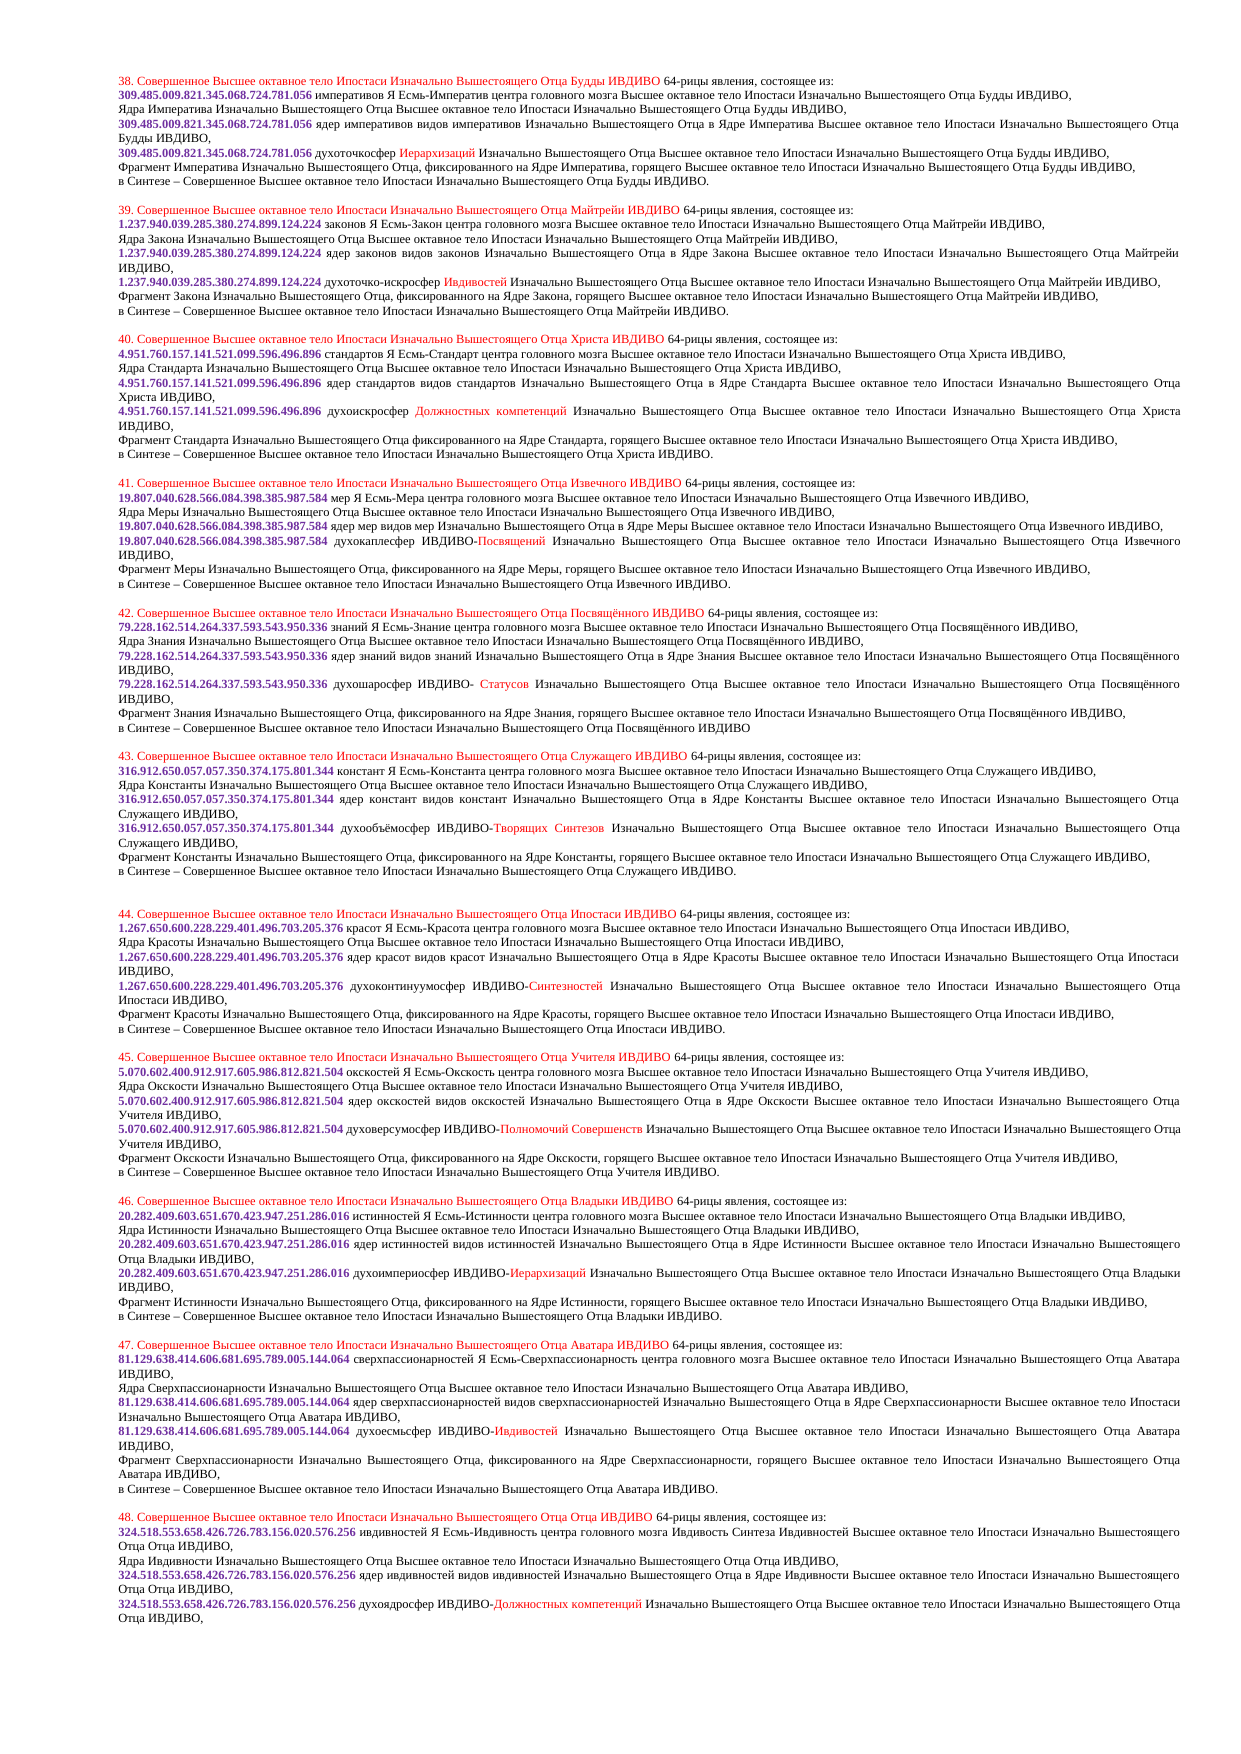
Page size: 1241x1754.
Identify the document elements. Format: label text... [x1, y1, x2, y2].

text 1.237.940.039.285.380.274.899.124.224 законов Я Есмь-Закон центра головного мозга Высшее октавное тело Ипостаси Изначально Вышестоящего Отца Майтрейи ИВДИВО, [118, 217, 1181, 232]
text 1.267.650.600.228.229.401.496.703.205.376 ядер красот видов красот Изначально Вышестоящего Отца в Ядре Красоты Высшее октавное тело Ипостаси Изначально Вышестоящего Отца Ипостаси ИВДИВО, [118, 949, 1181, 978]
text 324.518.553.658.426.726.783.156.020.576.256 ядер ивдивностей видов ивдивностей Изначально Вышестоящего Отца в Ядре Ивдивности Высшее октавное тело Ипостаси Изначально Вышестоящего Отца Отца ИВДИВО, [118, 1568, 1181, 1596]
text 19.807.040.628.566.084.398.385.987.584 духокаплесфер ИВДИВО-Посвящений Изначально Вышестоящего Отца Высшее октавное тело Ипостаси Изначально Вышестоящего Отца Извечного ИВДИВО, [118, 533, 1181, 562]
text Ядра Императива Изначально Вышестоящего Отца Высшее октавное тело Ипостаси Изначально Вышестоящего Отца Будды ИВДИВО, [118, 102, 1181, 117]
text 20.282.409.603.651.670.423.947.251.286.016 ядер истинностей видов истинностей Изначально Вышестоящего Отца в Ядре Истинности Высшее октавное тело Ипостаси Изначально Вышестоящего Отца Владыки ИВДИВО, [118, 1237, 1181, 1266]
text 4.951.760.157.141.521.099.596.496.896 стандартов Я Есмь-Стандарт центра головного мозга Высшее октавное тело Ипостаси Изначально Вышестоящего Отца Христа ИВДИВО, [118, 347, 1181, 361]
text Ядра Меры Изначально Вышестоящего Отца Высшее октавное тело Ипостаси Изначально Вышестоящего Отца Извечного ИВДИВО, [118, 505, 1181, 519]
text 81.129.638.414.606.681.695.789.005.144.064 ядер сверхпассионарностей видов сверхпассионарностей Изначально Вышестоящего Отца в Ядре Сверхпассионарности Высшее октавное тело Ипостаси Изначально Вышестоящего Отца Аватара ИВДИВО, [118, 1395, 1181, 1424]
text в Синтезе – Совершенное Высшее октавное тело Ипостаси Изначально Вышестоящего Отца Майтрейи ИВДИВО. [118, 303, 1181, 318]
text 1.237.940.039.285.380.274.899.124.224 духоточко-искросфер Ивдивостей Изначально Вышестоящего Отца Высшее октавное тело Ипостаси Изначально Вышестоящего Отца Майтрейи ИВДИВО, [118, 275, 1181, 289]
text Фрагмент Красоты Изначально Вышестоящего Отца, фиксированного на Ядре Красоты, горящего Высшее октавное тело Ипостаси Изначально Вышестоящего Отца Ипостаси ИВДИВО, [118, 1007, 1181, 1021]
text Фрагмент Константы Изначально Вышестоящего Отца, фиксированного на Ядре Константы, горящего Высшее октавное тело Ипостаси Изначально Вышестоящего Отца Служащего ИВДИВО, [118, 850, 1181, 864]
text 48. Совершенное Высшее октавное тело Ипостаси Изначально Вышестоящего Отца Отца ИВДИВО 64-рицы явления, состоящее из: [118, 1510, 1181, 1524]
text 19.807.040.628.566.084.398.385.987.584 мер Я Есмь-Мера центра головного мозга Высшее октавное тело Ипостаси Изначально Вышестоящего Отца Извечного ИВДИВО, [118, 490, 1181, 505]
text 1.267.650.600.228.229.401.496.703.205.376 красот Я Есмь-Красота центра головного мозга Высшее октавное тело Ипостаси Изначально Вышестоящего Отца Ипостаси ИВДИВО, [118, 921, 1181, 935]
text 5.070.602.400.912.917.605.986.812.821.504 окскостей Я Есмь-Окскость центра головного мозга Высшее октавное тело Ипостаси Изначально Вышестоящего Отца Учителя ИВДИВО, [118, 1064, 1181, 1079]
text Ядра Окскости Изначально Вышестоящего Отца Высшее октавное тело Ипостаси Изначально Вышестоящего Отца Учителя ИВДИВО, [118, 1079, 1181, 1093]
text Ядра Ивдивности Изначально Вышестоящего Отца Высшее октавное тело Ипостаси Изначально Вышестоящего Отца Отца ИВДИВО, [118, 1553, 1181, 1568]
text 316.912.650.057.057.350.374.175.801.344 ядер констант видов констант Изначально Вышестоящего Отца в Ядре Константы Высшее октавное тело Ипостаси Изначально Вышестоящего Отца Служащего ИВДИВО, [118, 792, 1181, 821]
text 46. Совершенное Высшее октавное тело Ипостаси Изначально Вышестоящего Отца Владыки ИВДИВО 64-рицы явления, состоящее из: [118, 1194, 1181, 1208]
text 41. Совершенное Высшее октавное тело Ипостаси Изначально Вышестоящего Отца Извечного ИВДИВО 64-рицы явления, состоящее из: [118, 476, 1181, 490]
text Фрагмент Истинности Изначально Вышестоящего Отца, фиксированного на Ядре Истинности, горящего Высшее октавное тело Ипостаси Изначально Вышестоящего Отца Владыки ИВДИВО, [118, 1294, 1181, 1309]
text 20.282.409.603.651.670.423.947.251.286.016 истинностей Я Есмь-Истинности центра головного мозга Высшее октавное тело Ипостаси Изначально Вышестоящего Отца Владыки ИВДИВО, [118, 1208, 1181, 1223]
text 20.282.409.603.651.670.423.947.251.286.016 духоимпериосфер ИВДИВО-Иерархизаций Изначально Вышестоящего Отца Высшее октавное тело Ипостаси Изначально Вышестоящего Отца Владыки ИВДИВО, [118, 1266, 1181, 1294]
text 316.912.650.057.057.350.374.175.801.344 констант Я Есмь-Константа центра головного мозга Высшее октавное тело Ипостаси Изначально Вышестоящего Отца Служащего ИВДИВО, [118, 763, 1181, 778]
text 79.228.162.514.264.337.593.543.950.336 духошаросфер ИВДИВО- Статусов Изначально Вышестоящего Отца Высшее октавное тело Ипостаси Изначально Вышестоящего Отца Посвящённого ИВДИВО, [118, 677, 1181, 706]
text в Синтезе – Совершенное Высшее октавное тело Ипостаси Изначально Вышестоящего Отца Христа ИВДИВО. [118, 447, 1181, 462]
text Фрагмент Стандарта Изначально Вышестоящего Отца фиксированного на Ядре Стандарта, горящего Высшее октавное тело Ипостаси Изначально Вышестоящего Отца Христа ИВДИВО, [118, 433, 1181, 447]
text в Синтезе – Совершенное Высшее октавное тело Ипостаси Изначально Вышестоящего Отца Служащего ИВДИВО. [118, 864, 1181, 878]
text 44. Совершенное Высшее октавное тело Ипостаси Изначально Вышестоящего Отца Ипостаси ИВДИВО 64-рицы явления, состоящее из: [118, 906, 1181, 921]
text 5.070.602.400.912.917.605.986.812.821.504 ядер окскостей видов окскостей Изначально Вышестоящего Отца в Ядре Окскости Высшее октавное тело Ипостаси Изначально Вышестоящего Отца Учителя ИВДИВО, [118, 1093, 1181, 1122]
text в Синтезе – Совершенное Высшее октавное тело Ипостаси Изначально Вышестоящего Отца Владыки ИВДИВО. [118, 1309, 1181, 1323]
text 47. Совершенное Высшее октавное тело Ипостаси Изначально Вышестоящего Отца Аватара ИВДИВО 64-рицы явления, состоящее из: [118, 1338, 1181, 1352]
text Ядра Закона Изначально Вышестоящего Отца Высшее октавное тело Ипостаси Изначально Вышестоящего Отца Майтрейи ИВДИВО, [118, 232, 1181, 246]
text в Синтезе – Совершенное Высшее октавное тело Ипостаси Изначально Вышестоящего Отца Аватара ИВДИВО. [118, 1481, 1181, 1496]
text 324.518.553.658.426.726.783.156.020.576.256 духоядросфер ИВДИВО-Должностных компетенций Изначально Вышестоящего Отца Высшее октавное тело Ипостаси Изначально Вышестоящего Отца Отца ИВДИВО, [118, 1596, 1181, 1625]
text 79.228.162.514.264.337.593.543.950.336 ядер знаний видов знаний Изначально Вышестоящего Отца в Ядре Знания Высшее октавное тело Ипостаси Изначально Вышестоящего Отца Посвящённого ИВДИВО, [118, 648, 1181, 677]
text 309.485.009.821.345.068.724.781.056 ядер императивов видов императивов Изначально Вышестоящего Отца в Ядре Императива Высшее октавное тело Ипостаси Изначально Вышестоящего Отца Будды ИВДИВО, [118, 117, 1181, 145]
text 38. Совершенное Высшее октавное тело Ипостаси Изначально Вышестоящего Отца Будды ИВДИВО 64-рицы явления, состоящее из: [118, 73, 1181, 88]
text Ядра Красоты Изначально Вышестоящего Отца Высшее октавное тело Ипостаси Изначально Вышестоящего Отца Ипостаси ИВДИВО, [118, 935, 1181, 949]
text 4.951.760.157.141.521.099.596.496.896 ядер стандартов видов стандартов Изначально Вышестоящего Отца в Ядре Стандарта Высшее октавное тело Ипостаси Изначально Вышестоящего Отца Христа ИВДИВО, [118, 375, 1181, 404]
text Ядра Знания Изначально Вышестоящего Отца Высшее октавное тело Ипостаси Изначально Вышестоящего Отца Посвящённого ИВДИВО, [118, 634, 1181, 648]
text 43. Совершенное Высшее октавное тело Ипостаси Изначально Вышестоящего Отца Служащего ИВДИВО 64-рицы явления, состоящее из: [118, 749, 1181, 763]
text Ядра Стандарта Изначально Вышестоящего Отца Высшее октавное тело Ипостаси Изначально Вышестоящего Отца Христа ИВДИВО, [118, 361, 1181, 375]
text 42. Совершенное Высшее октавное тело Ипостаси Изначально Вышестоящего Отца Посвящённого ИВДИВО 64-рицы явления, состоящее из: [118, 605, 1181, 620]
text 45. Совершенное Высшее октавное тело Ипостаси Изначально Вышестоящего Отца Учителя ИВДИВО 64-рицы явления, состоящее из: [118, 1050, 1181, 1064]
text в Синтезе – Совершенное Высшее октавное тело Ипостаси Изначально Вышестоящего Отца Будды ИВДИВО. [118, 174, 1181, 188]
text 324.518.553.658.426.726.783.156.020.576.256 ивдивностей Я Есмь-Ивдивность центра головного мозга Ивдивость Синтеза Ивдивностей Высшее октавное тело Ипостаси Изначально Вышестоящего Отца Отца ИВДИВО, [118, 1524, 1181, 1553]
text в Синтезе – Совершенное Высшее октавное тело Ипостаси Изначально Вышестоящего Отца Извечного ИВДИВО. [118, 577, 1181, 591]
text 81.129.638.414.606.681.695.789.005.144.064 духоесмьсфер ИВДИВО-Ивдивостей Изначально Вышестоящего Отца Высшее октавное тело Ипостаси Изначально Вышестоящего Отца Аватара ИВДИВО, [118, 1424, 1181, 1453]
text 81.129.638.414.606.681.695.789.005.144.064 сверхпассионарностей Я Есмь-Сверхпассионарность центра головного мозга Высшее октавное тело Ипостаси Изначально Вышестоящего Отца Аватара ИВДИВО, [118, 1352, 1181, 1381]
text Фрагмент Окскости Изначально Вышестоящего Отца, фиксированного на Ядре Окскости, горящего Высшее октавное тело Ипостаси Изначально Вышестоящего Отца Учителя ИВДИВО, [118, 1151, 1181, 1165]
text 5.070.602.400.912.917.605.986.812.821.504 духоверсумосфер ИВДИВО-Полномочий Совершенств Изначально Вышестоящего Отца Высшее октавное тело Ипостаси Изначально Вышестоящего Отца Учителя ИВДИВО, [118, 1122, 1181, 1151]
text 19.807.040.628.566.084.398.385.987.584 ядер мер видов мер Изначально Вышестоящего Отца в Ядре Меры Высшее октавное тело Ипостаси Изначально Вышестоящего Отца Извечного ИВДИВО, [118, 519, 1181, 533]
text в Синтезе – Совершенное Высшее октавное тело Ипостаси Изначально Вышестоящего Отца Ипостаси ИВДИВО. [118, 1021, 1181, 1036]
text 40. Совершенное Высшее октавное тело Ипостаси Изначально Вышестоящего Отца Христа ИВДИВО 64-рицы явления, состоящее из: [118, 332, 1181, 347]
text 79.228.162.514.264.337.593.543.950.336 знаний Я Есмь-Знание центра головного мозга Высшее октавное тело Ипостаси Изначально Вышестоящего Отца Посвящённого ИВДИВО, [118, 620, 1181, 634]
text Ядра Истинности Изначально Вышестоящего Отца Высшее октавное тело Ипостаси Изначально Вышестоящего Отца Владыки ИВДИВО, [118, 1223, 1181, 1237]
text Фрагмент Меры Изначально Вышестоящего Отца, фиксированного на Ядре Меры, горящего Высшее октавное тело Ипостаси Изначально Вышестоящего Отца Извечного ИВДИВО, [118, 562, 1181, 577]
text Фрагмент Императива Изначально Вышестоящего Отца, фиксированного на Ядре Императива, горящего Высшее октавное тело Ипостаси Изначально Вышестоящего Отца Будды ИВДИВО, [118, 160, 1181, 174]
text 4.951.760.157.141.521.099.596.496.896 духоискросфер Должностных компетенций Изначально Вышестоящего Отца Высшее октавное тело Ипостаси Изначально Вышестоящего Отца Христа ИВДИВО, [118, 404, 1181, 433]
text 309.485.009.821.345.068.724.781.056 императивов Я Есмь-Императив центра головного мозга Высшее октавное тело Ипостаси Изначально Вышестоящего Отца Будды ИВДИВО, [118, 88, 1181, 102]
text Фрагмент Закона Изначально Вышестоящего Отца, фиксированного на Ядре Закона, горящего Высшее октавное тело Ипостаси Изначально Вышестоящего Отца Майтрейи ИВДИВО, [118, 289, 1181, 303]
text Фрагмент Знания Изначально Вышестоящего Отца, фиксированного на Ядре Знания, горящего Высшее октавное тело Ипостаси Изначально Вышестоящего Отца Посвящённого ИВДИВО, [118, 706, 1181, 720]
text 39. Совершенное Высшее октавное тело Ипостаси Изначально Вышестоящего Отца Майтрейи ИВДИВО 64-рицы явления, состоящее из: [118, 203, 1181, 217]
text 1.267.650.600.228.229.401.496.703.205.376 духоконтинуумосфер ИВДИВО-Синтезностей Изначально Вышестоящего Отца Высшее октавное тело Ипостаси Изначально Вышестоящего Отца Ипостаси ИВДИВО, [118, 978, 1181, 1007]
text 316.912.650.057.057.350.374.175.801.344 духообъёмосфер ИВДИВО-Творящих Синтезов Изначально Вышестоящего Отца Высшее октавное тело Ипостаси Изначально Вышестоящего Отца Служащего ИВДИВО, [118, 821, 1181, 850]
text в Синтезе – Совершенное Высшее октавное тело Ипостаси Изначально Вышестоящего Отца Посвящённого ИВДИВО [118, 720, 1181, 735]
text Ядра Константы Изначально Вышестоящего Отца Высшее октавное тело Ипостаси Изначально Вышестоящего Отца Служащего ИВДИВО, [118, 778, 1181, 792]
text Фрагмент Сверхпассионарности Изначально Вышестоящего Отца, фиксированного на Ядре Сверхпассионарности, горящего Высшее октавное тело Ипостаси Изначально Вышестоящего Отца Аватара ИВДИВО, [118, 1453, 1181, 1481]
text 309.485.009.821.345.068.724.781.056 духоточкосфер Иерархизаций Изначально Вышестоящего Отца Высшее октавное тело Ипостаси Изначально Вышестоящего Отца Будды ИВДИВО, [118, 145, 1181, 160]
text в Синтезе – Совершенное Высшее октавное тело Ипостаси Изначально Вышестоящего Отца Учителя ИВДИВО. [118, 1165, 1181, 1179]
text 1.237.940.039.285.380.274.899.124.224 ядер законов видов законов Изначально Вышестоящего Отца в Ядре Закона Высшее октавное тело Ипостаси Изначально Вышестоящего Отца Майтрейи ИВДИВО, [118, 246, 1181, 275]
text Ядра Сверхпассионарности Изначально Вышестоящего Отца Высшее октавное тело Ипостаси Изначально Вышестоящего Отца Аватара ИВДИВО, [118, 1381, 1181, 1395]
